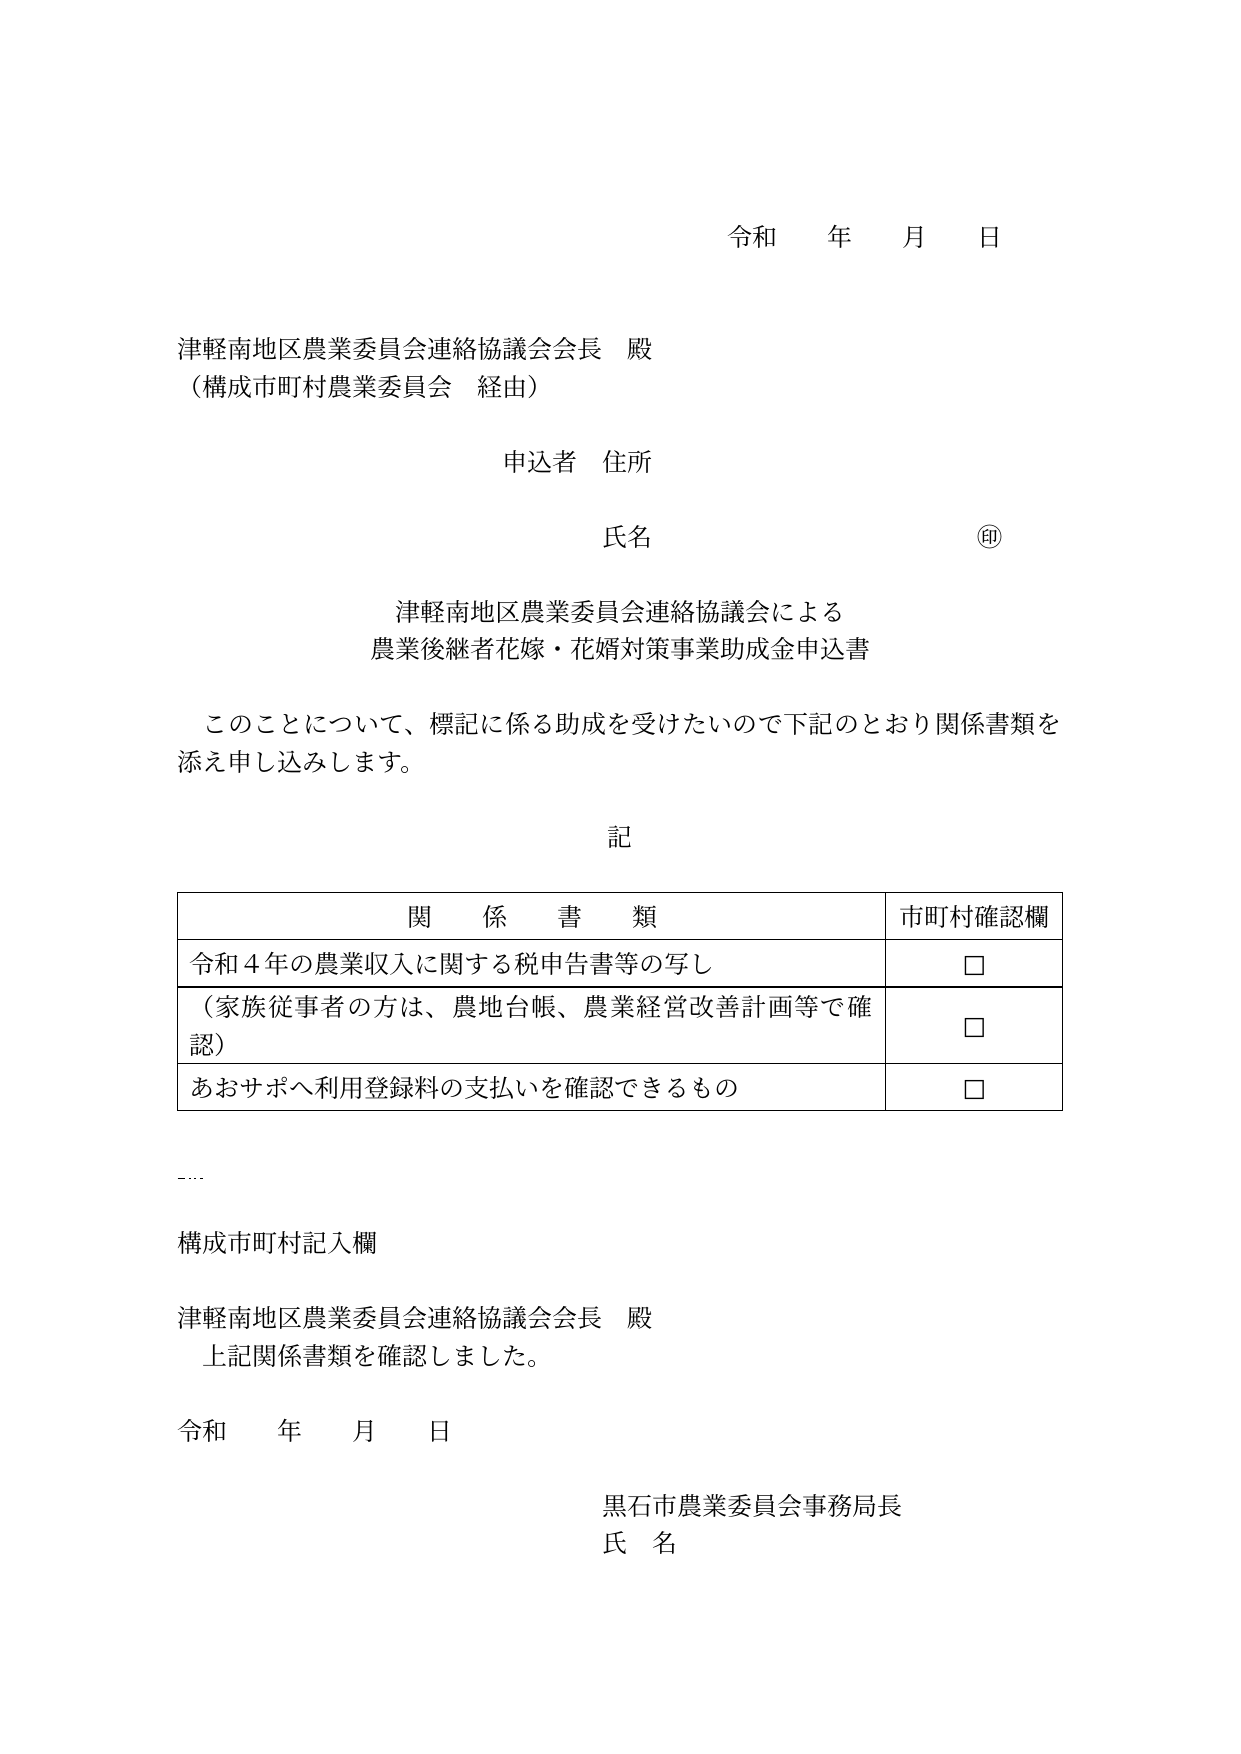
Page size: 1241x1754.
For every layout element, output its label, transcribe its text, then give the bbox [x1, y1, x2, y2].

text 津軽南地区農業委員会連絡協議会会長 殿 [177, 329, 1063, 367]
text このことについて、標記に係る助成を受けたいので下記のとおり関係書類を添え申し込みします。 [177, 704, 1063, 779]
table_header 市町村確認欄 [886, 893, 1062, 939]
table_header 関 係 書 類 [178, 893, 885, 939]
table_cell （家族従事者の方は、農地台帳、農業経営改善計画等で確認） [178, 988, 885, 1062]
text 上記関係書類を確認しました。 [177, 1336, 1063, 1373]
text 令和 年 月 日 [177, 217, 1063, 254]
text 申込者 住所 [177, 442, 1063, 479]
text 令和 年 月 日 [177, 1411, 1063, 1448]
text 津軽南地区農業委員会連絡協議会による [177, 592, 1063, 629]
text 津軽南地区農業委員会連絡協議会会長 殿 [177, 1298, 1063, 1336]
table_cell 令和４年の農業収入に関する税申告書等の写し [178, 940, 885, 986]
table_cell □ [886, 988, 1062, 1062]
text 氏 名 [177, 1523, 1063, 1561]
text （構成市町村農業委員会 経由） [177, 367, 1063, 404]
table_cell あおサポへ利用登録料の支払いを確認できるもの [178, 1064, 885, 1110]
subtitle 記 [177, 817, 1063, 854]
text 氏名 ㊞ [177, 517, 1063, 554]
text 農業後継者花嫁・花婿対策事業助成金申込書 [177, 629, 1063, 667]
text 黒石市農業委員会事務局長 [177, 1486, 1063, 1523]
text 構成市町村記入欄 [177, 1223, 1063, 1261]
table_cell □ [886, 940, 1062, 986]
table_cell □ [886, 1064, 1062, 1110]
